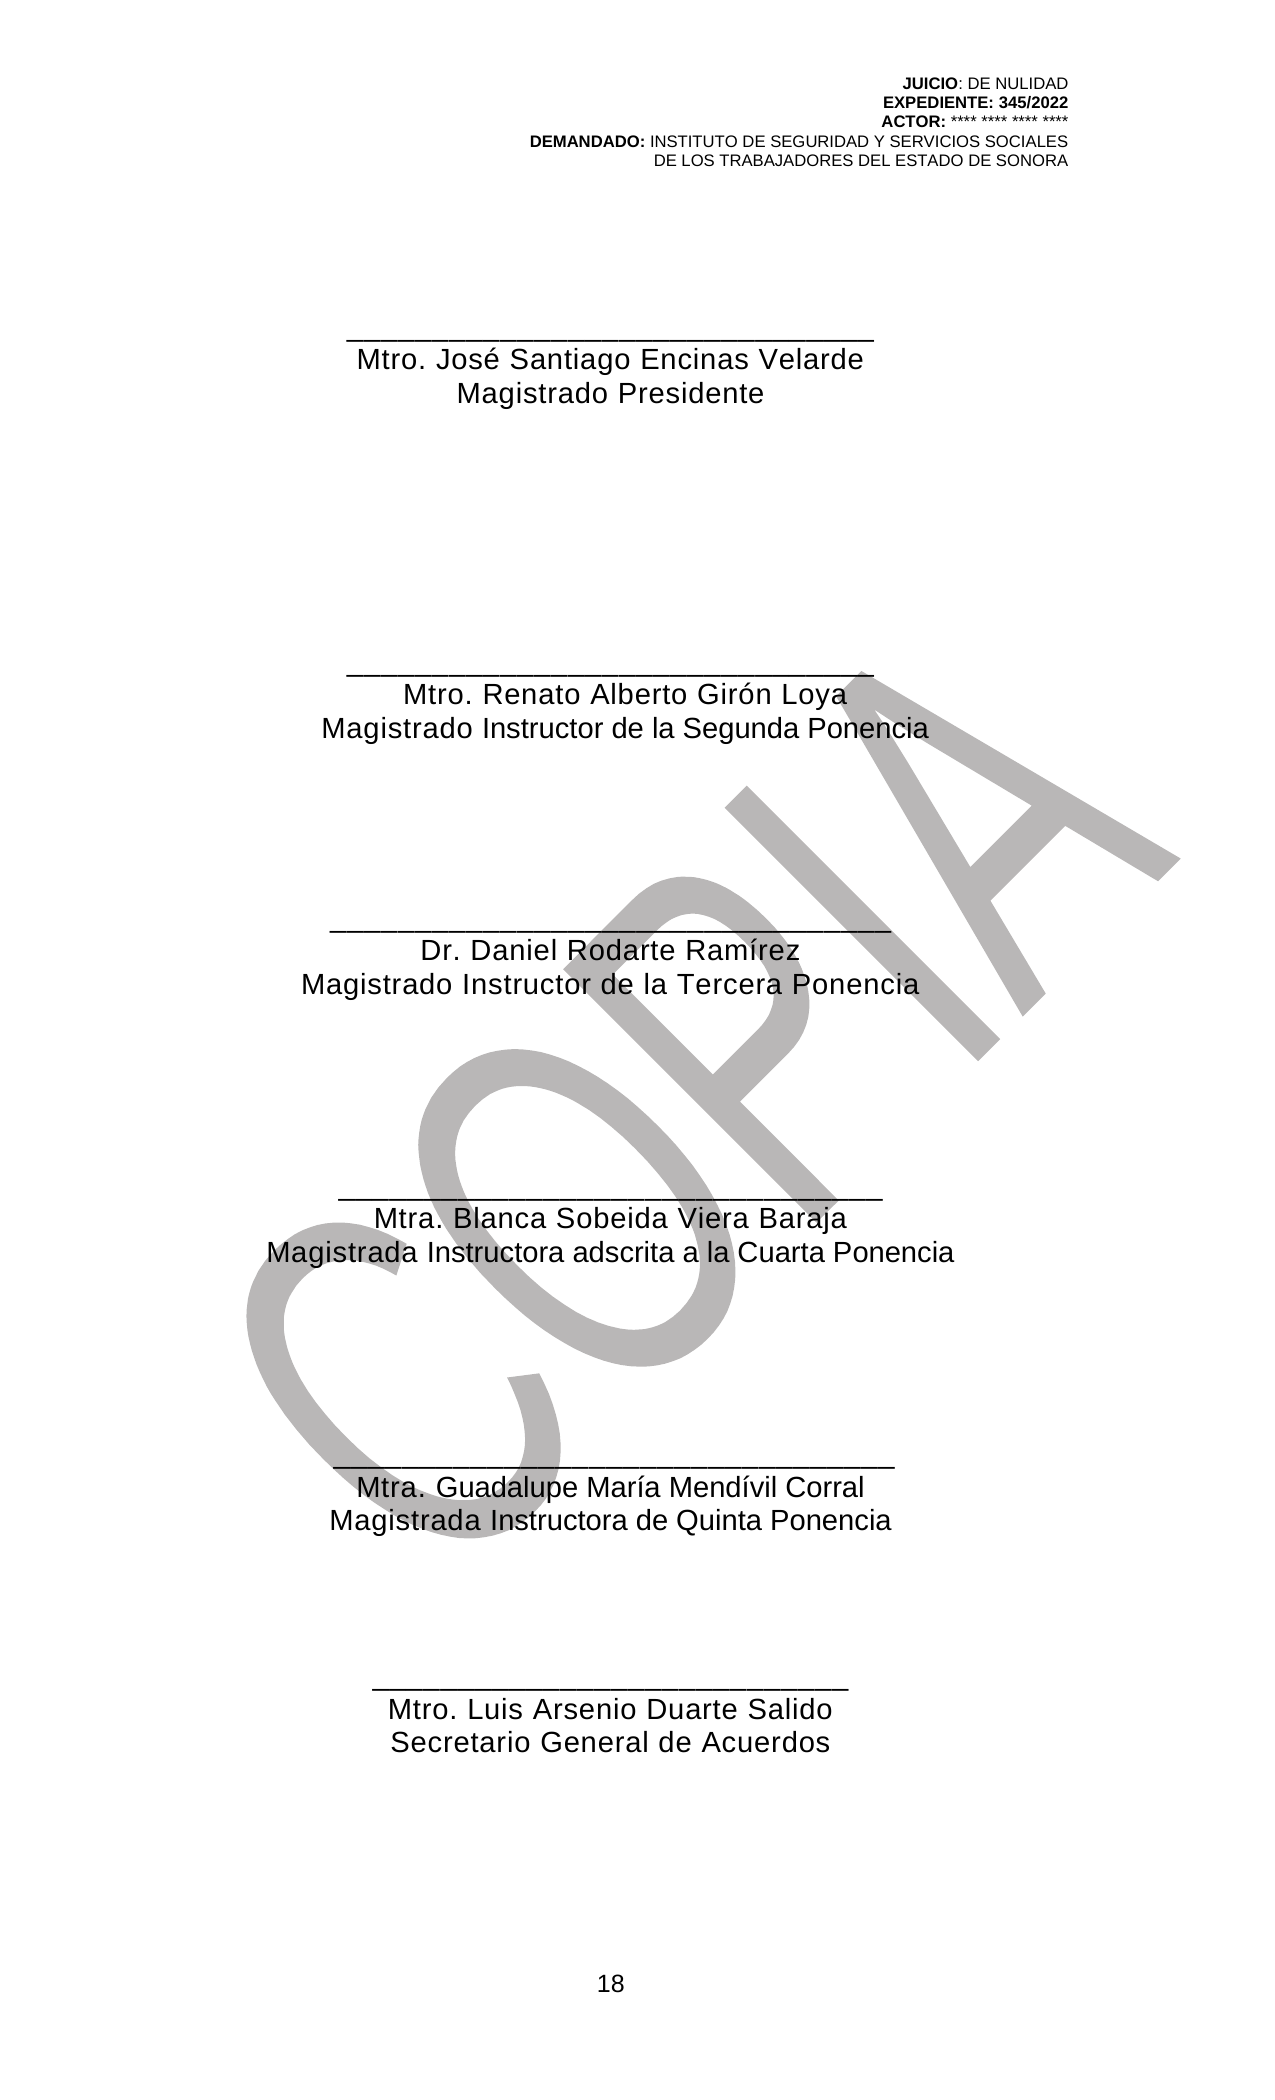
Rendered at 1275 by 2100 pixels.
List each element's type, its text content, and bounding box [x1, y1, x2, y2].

text Mtro. José Santiago Encinas Velarde [153, 342, 1068, 376]
text Magistrada Instructora de Quinta Ponencia [153, 1503, 1068, 1537]
text Mtro. Luis Arsenio Duarte Salido [153, 1692, 1068, 1726]
text _________________________________ [153, 1436, 1068, 1470]
text Magistrada Instructora adscrita a la Cuarta Ponencia [153, 1235, 1068, 1269]
text ________________________________ [153, 1168, 1068, 1202]
text Magistrado Instructor de la Segunda Ponencia [182, 711, 1068, 745]
text Mtra. Blanca Sobeida Viera Baraja [153, 1202, 1068, 1235]
text ____________________________ [153, 1658, 1068, 1692]
text _______________________________ [153, 644, 1068, 678]
text Magistrado Presidente [153, 376, 1068, 409]
text Mtra. Guadalupe María Mendívil Corral [153, 1470, 1068, 1503]
text _________________________________ [153, 900, 1068, 933]
text Mtro. Renato Alberto Girón Loya [182, 678, 1068, 711]
text Dr. Daniel Rodarte Ramírez [153, 933, 1068, 967]
text _______________________________ [153, 309, 1068, 342]
text Magistrado Instructor de la Tercera Ponencia [153, 967, 1068, 1000]
text Secretario General de Acuerdos [153, 1726, 1068, 1759]
